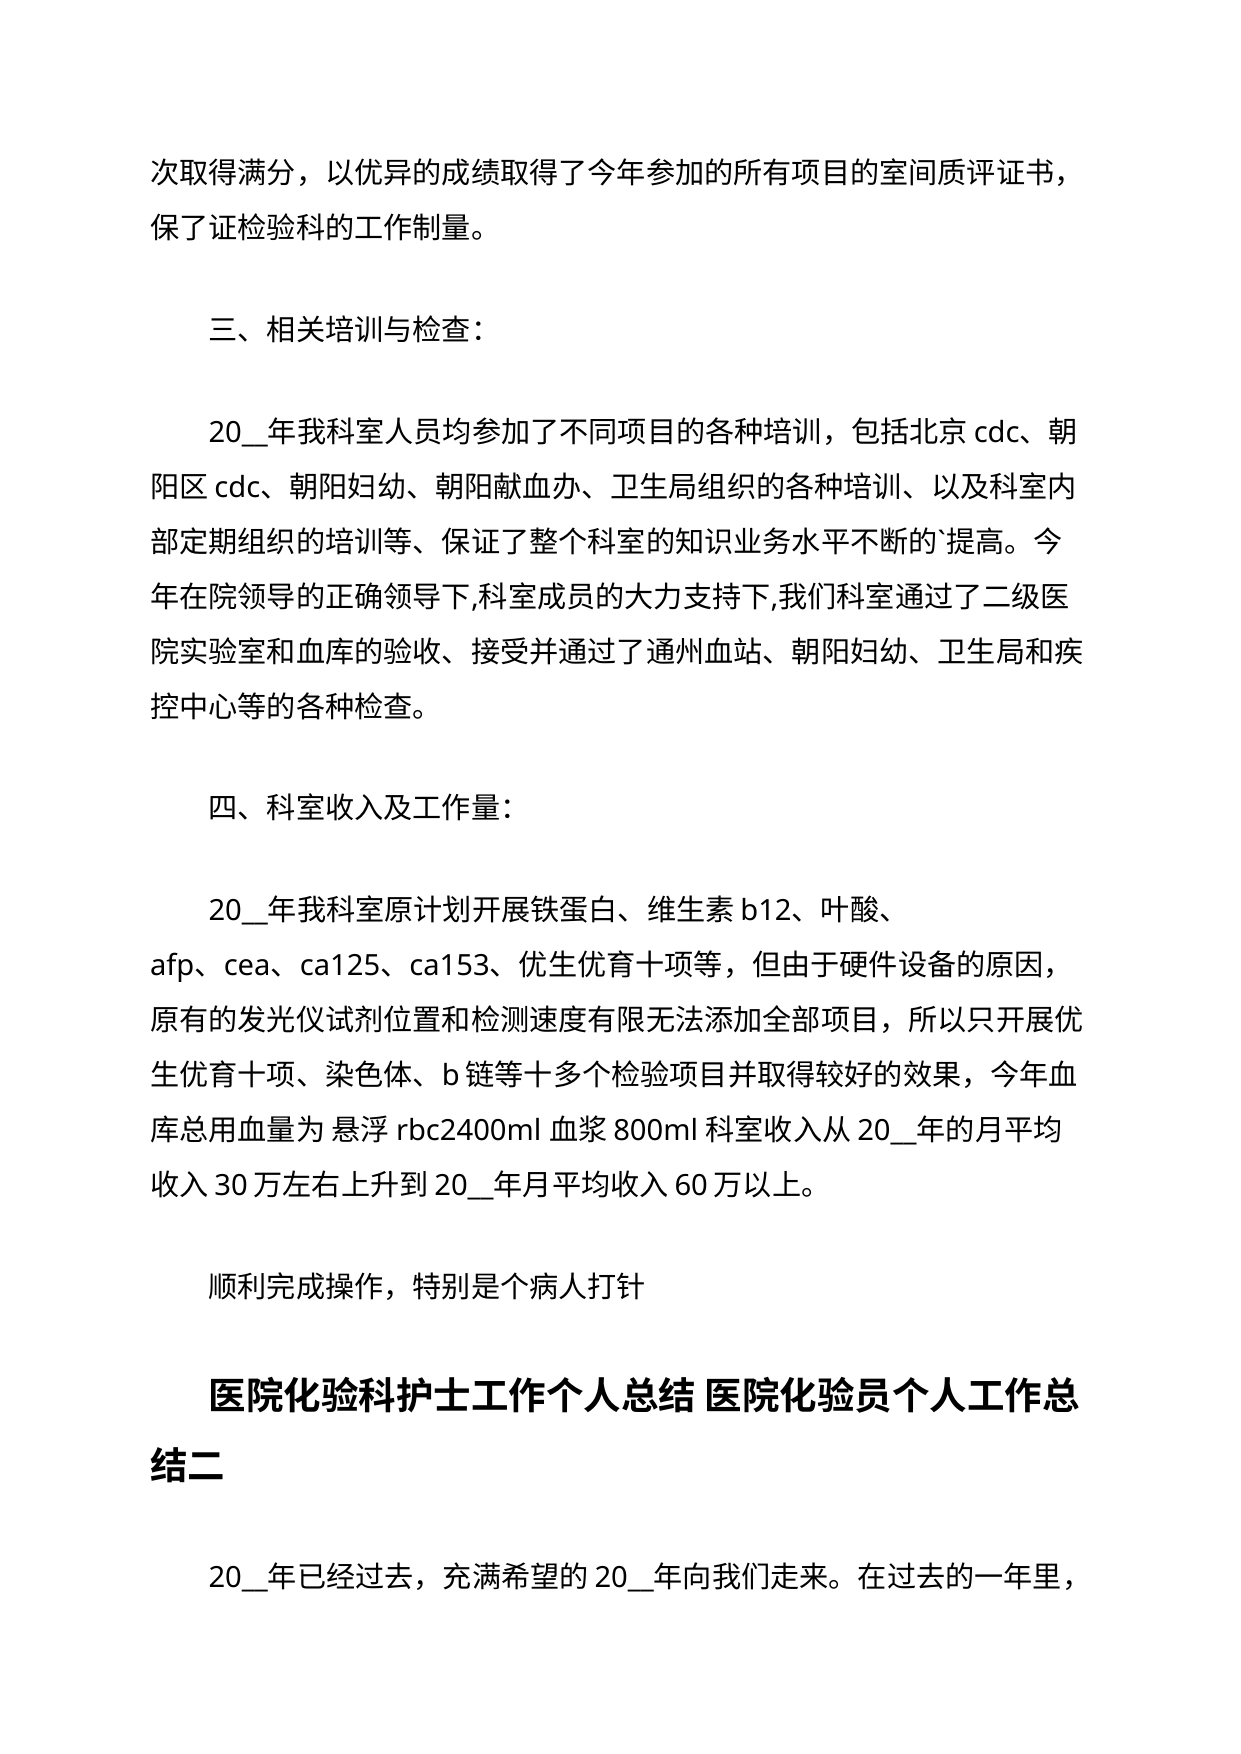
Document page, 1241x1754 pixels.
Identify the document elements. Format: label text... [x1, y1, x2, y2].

text 医院化验科护士工作个人总结 医院化验员个人工作总结二 [150, 1366, 1090, 1490]
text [150, 150, 1090, 247]
text 20__年我科室原计划开展铁蛋白、维生素b12、叶酸、afp、cea、ca125、ca153、优生优育十项等，但由于硬件设备的原因，原有的发光仪试剂位置和检测速度有限无法添加全部项目，所以只开展优生优育十项、染色体、b链等十多个检验项目并取得较好的效果，今年血库总用血量为 悬浮rbc2400ml 血浆800ml 科室收入从20__年的月平均收入30万左右上升到20__年月平均收入60万以上。 [150, 887, 1090, 1204]
text 顺利完成操作，特别是个病人打针 [150, 1264, 1090, 1306]
text 20__年我科室人员均参加了不同项目的各种培训，包括北京cdc、朝阳区cdc、朝阳妇幼、朝阳献血办、卫生局组织的各种培训、以及科室内部定期组织的培训等、保证了整个科室的知识业务水平不断的`提高。今年在院领导的正确领导下,科室成员的大力支持下,我们科室通过了二级医院实验室和血库的验收、接受并通过了通州血站、朝阳妇幼、卫生局和疾控中心等的各种检查。 [150, 408, 1090, 726]
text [150, 1553, 1090, 1596]
text 四、科室收入及工作量： [150, 785, 1090, 827]
text 三、相关培训与检查： [150, 307, 1090, 349]
